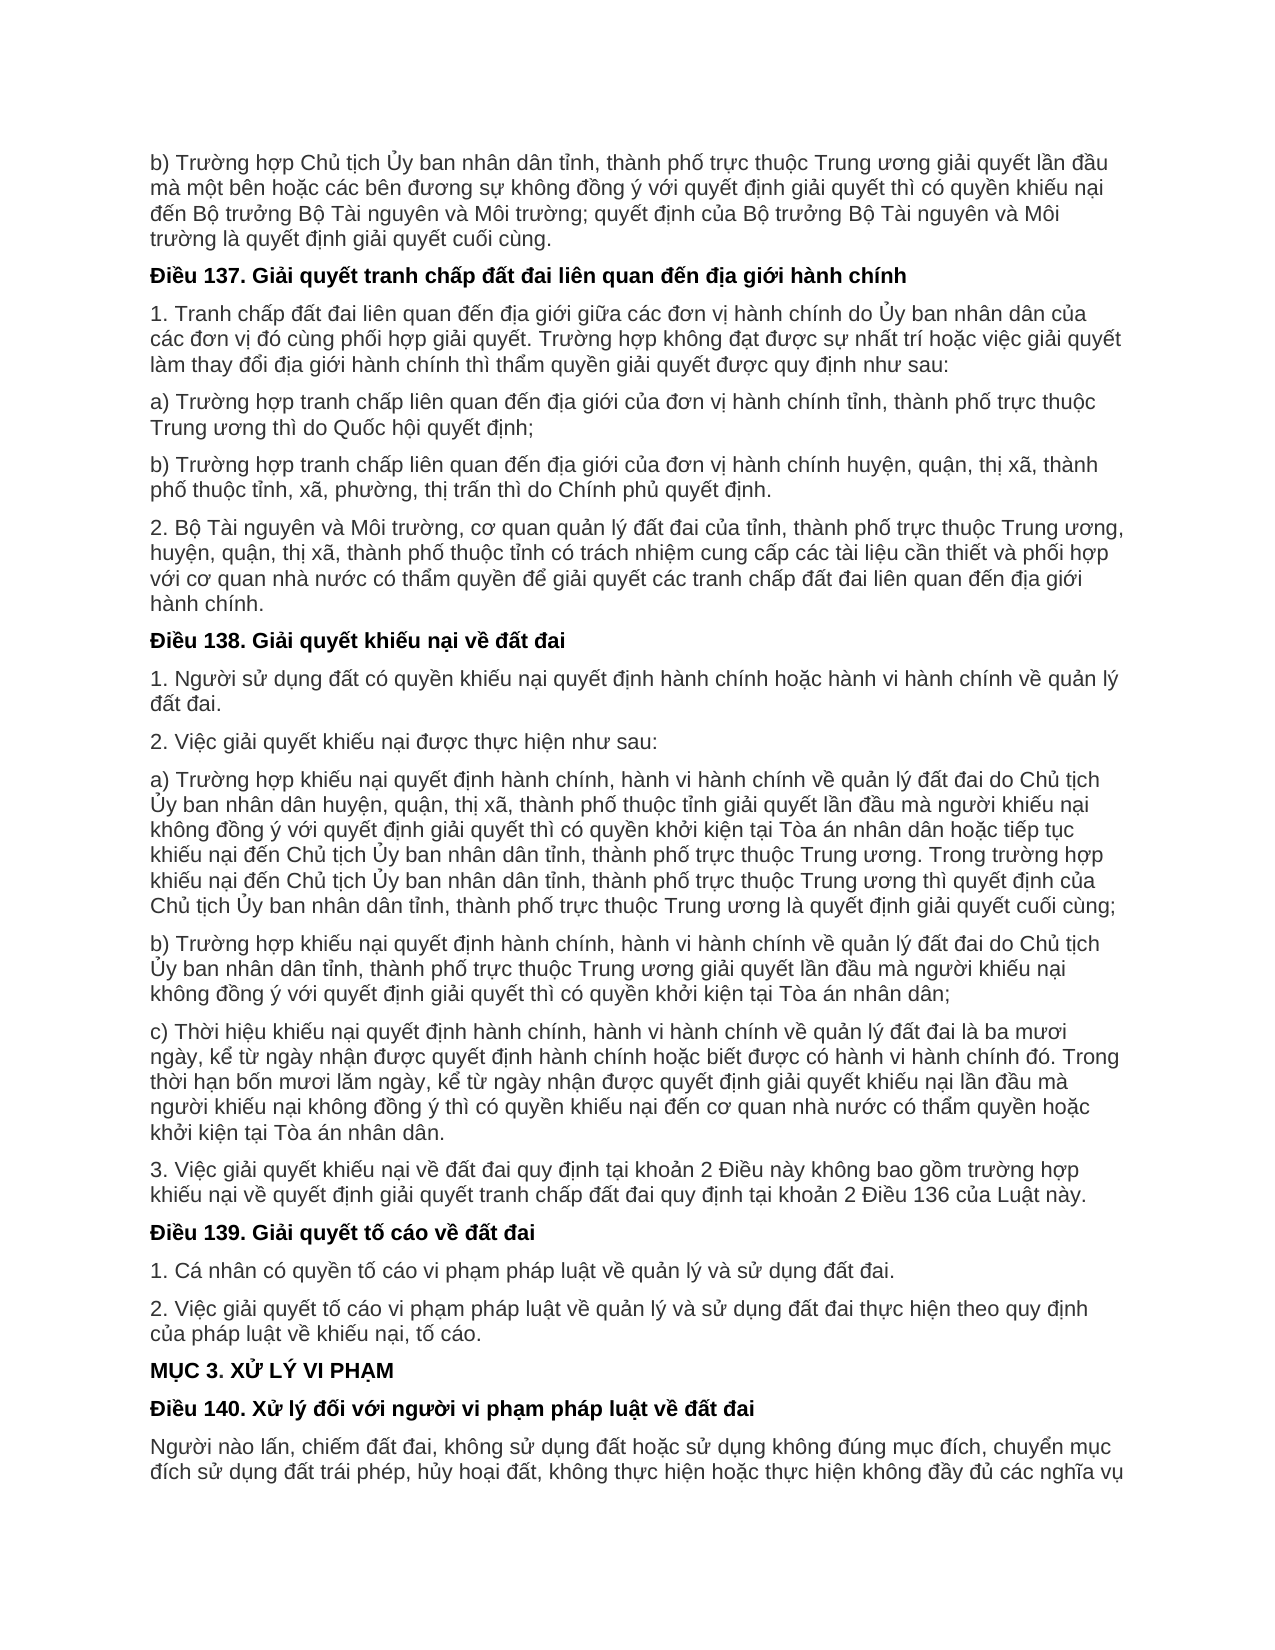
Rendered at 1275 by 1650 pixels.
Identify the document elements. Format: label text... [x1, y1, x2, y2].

text Điều 137. Giải quyết tranh chấp đất đai liên quan đến địa giới hành chính [150, 263, 1125, 288]
text 1. Tranh chấp đất đai liên quan đến địa giới giữa các đơn vị hành chính do Ủy ban nhân dân của các đơn vị đó cùng phối hợp giải quyết. Trường hợp không đạt được sự nhất trí hoặc việc giải quyết làm thay đổi địa giới hành chính thì thẩm quyền giải quyết được quy định như sau: [150, 301, 1125, 377]
text 1. Người sử dụng đất có quyền khiếu nại quyết định hành chính hoặc hành vi hành chính về quản lý đất đai. [150, 666, 1125, 716]
text 2. Việc giải quyết khiếu nại được thực hiện như sau: [150, 729, 1125, 754]
text 3. Việc giải quyết khiếu nại về đất đai quy định tại khoản 2 Điều này không bao gồm trường hợp khiếu nại về quyết định giải quyết tranh chấp đất đai quy định tại khoản 2 Điều 136 của Luật này. [150, 1157, 1125, 1207]
text c) Thời hiệu khiếu nại quyết định hành chính, hành vi hành chính về quản lý đất đai là ba mươi ngày, kể từ ngày nhận được quyết định hành chính hoặc biết được có hành vi hành chính đó. Trong thời hạn bốn mươi lăm ngày, kể từ ngày nhận được quyết định giải quyết khiếu nại lần đầu mà người khiếu nại không đồng ý thì có quyền khiếu nại đến cơ quan nhà nước có thẩm quyền hoặc khởi kiện tại Tòa án nhân dân. [150, 1018, 1125, 1144]
text Điều 138. Giải quyết khiếu nại về đất đai [150, 628, 1125, 653]
text b) Trường hợp khiếu nại quyết định hành chính, hành vi hành chính về quản lý đất đai do Chủ tịch Ủy ban nhân dân tỉnh, thành phố trực thuộc Trung ương giải quyết lần đầu mà người khiếu nại không đồng ý với quyết định giải quyết thì có quyền khởi kiện tại Tòa án nhân dân; [150, 930, 1125, 1006]
text MỤC 3. XỬ LÝ VI PHẠM [150, 1358, 1125, 1383]
text Điều 139. Giải quyết tố cáo về đất đai [150, 1220, 1125, 1245]
text 1. Cá nhân có quyền tố cáo vi phạm pháp luật về quản lý và sử dụng đất đai. [150, 1258, 1125, 1283]
text a) Trường hợp khiếu nại quyết định hành chính, hành vi hành chính về quản lý đất đai do Chủ tịch Ủy ban nhân dân huyện, quận, thị xã, thành phố thuộc tỉnh giải quyết lần đầu mà người khiếu nại không đồng ý với quyết định giải quyết thì có quyền khởi kiện tại Tòa án nhân dân hoặc tiếp tục khiếu nại đến Chủ tịch Ủy ban nhân dân tỉnh, thành phố trực thuộc Trung ương. Trong trường hợp khiếu nại đến Chủ tịch Ủy ban nhân dân tỉnh, thành phố trực thuộc Trung ương thì quyết định của Chủ tịch Ủy ban nhân dân tỉnh, thành phố trực thuộc Trung ương là quyết định giải quyết cuối cùng; [150, 767, 1125, 918]
text a) Trường hợp tranh chấp liên quan đến địa giới của đơn vị hành chính tỉnh, thành phố trực thuộc Trung ương thì do Quốc hội quyết định; [150, 389, 1125, 439]
text 2. Bộ Tài nguyên và Môi trường, cơ quan quản lý đất đai của tỉnh, thành phố trực thuộc Trung ương, huyện, quận, thị xã, thành phố thuộc tỉnh có trách nhiệm cung cấp các tài liệu cần thiết và phối hợp với cơ quan nhà nước có thẩm quyền để giải quyết các tranh chấp đất đai liên quan đến địa giới hành chính. [150, 515, 1125, 616]
text b) Trường hợp tranh chấp liên quan đến địa giới của đơn vị hành chính huyện, quận, thị xã, thành phố thuộc tỉnh, xã, phường, thị trấn thì do Chính phủ quyết định. [150, 452, 1125, 502]
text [150, 1434, 1125, 1484]
text b) Trường hợp Chủ tịch Ủy ban nhân dân tỉnh, thành phố trực thuộc Trung ương giải quyết lần đầu mà một bên hoặc các bên đương sự không đồng ý với quyết định giải quyết thì có quyền khiếu nại đến Bộ trưởng Bộ Tài nguyên và Môi trường; quyết định của Bộ trưởng Bộ Tài nguyên và Môi trường là quyết định giải quyết cuối cùng. [150, 150, 1125, 251]
text Điều 140. Xử lý đối với người vi phạm pháp luật về đất đai [150, 1396, 1125, 1421]
text 2. Việc giải quyết tố cáo vi phạm pháp luật về quản lý và sử dụng đất đai thực hiện theo quy định của pháp luật về khiếu nại, tố cáo. [150, 1295, 1125, 1346]
